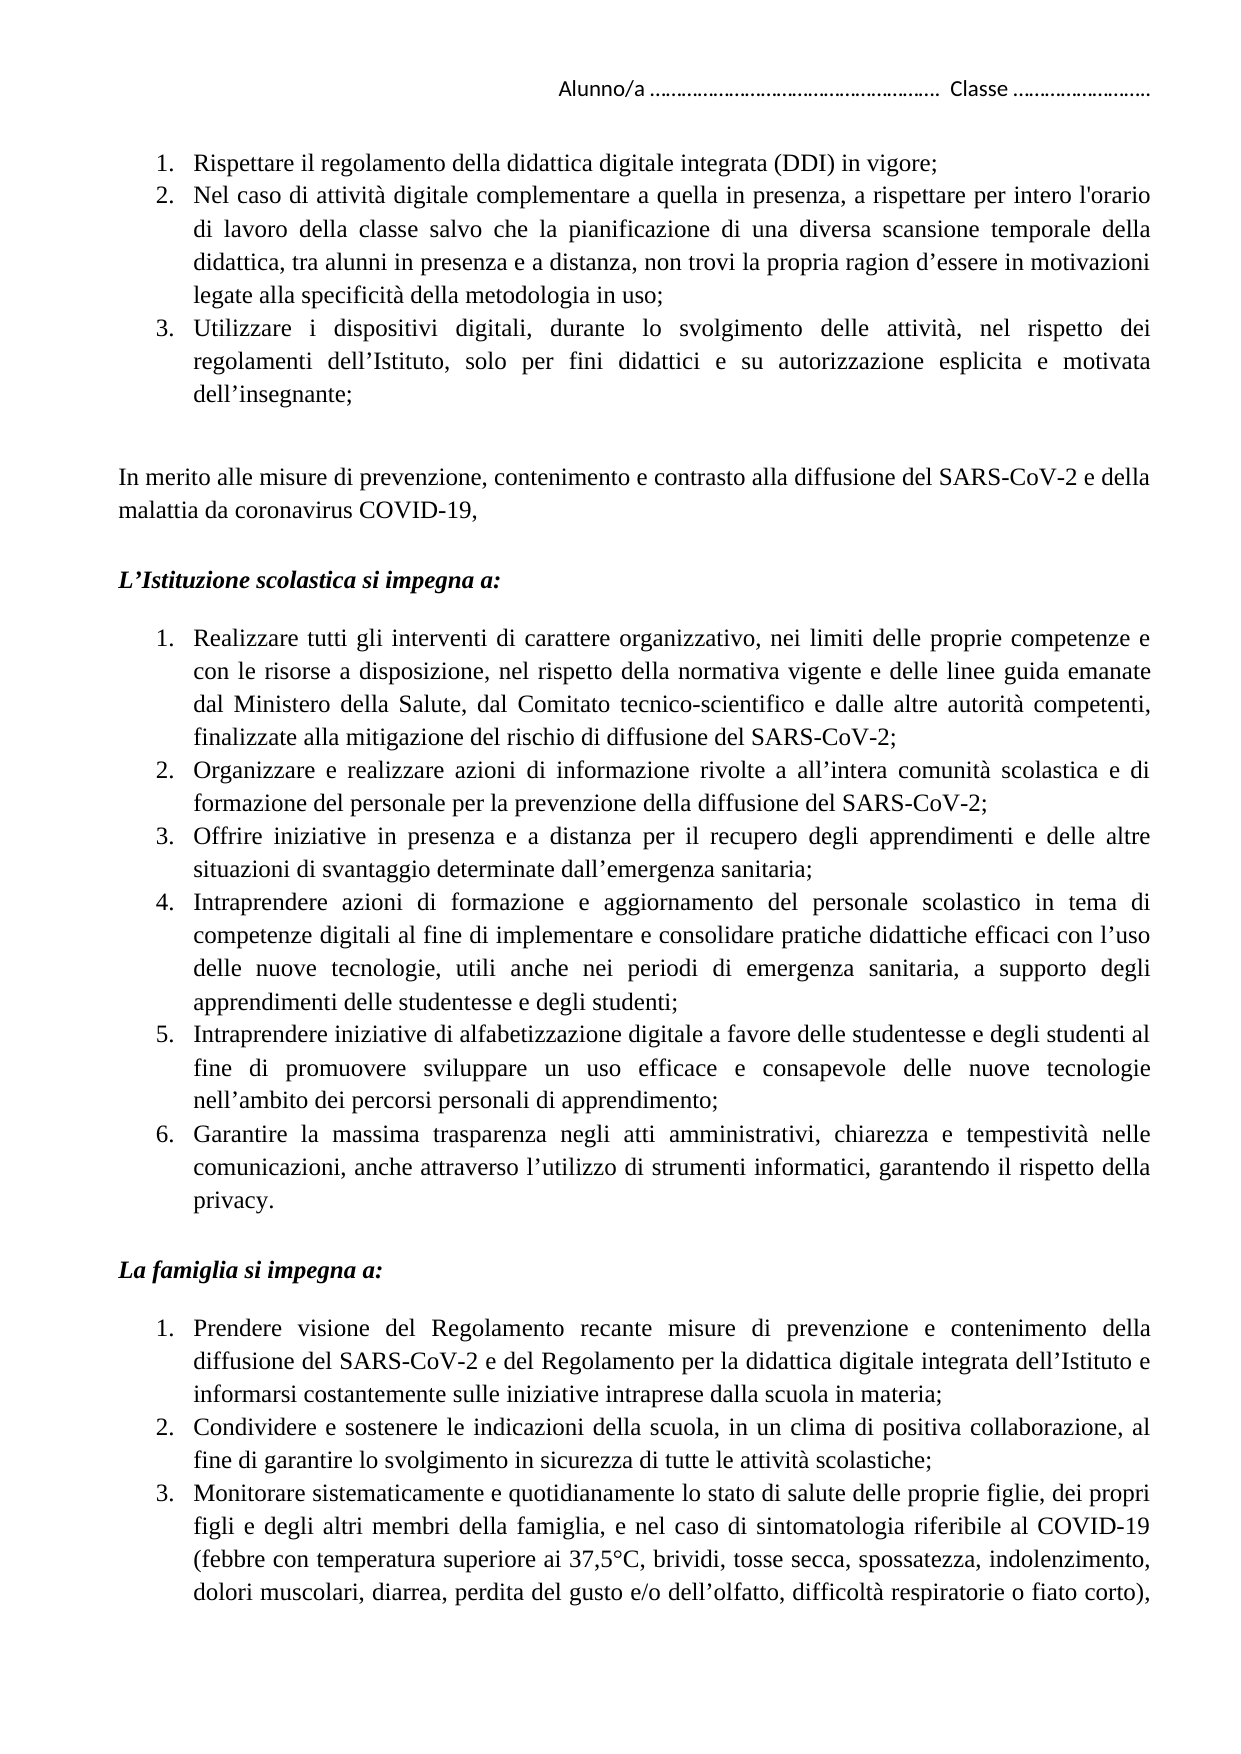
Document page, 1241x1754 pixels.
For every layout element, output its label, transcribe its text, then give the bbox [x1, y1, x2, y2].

list Prendere visione del Regolamento recante misure di prevenzione e contenimento della diffusione del SARS-CoV-2 e del Regolamento per la didattica digitale integrata dell’Istituto e informarsi costantemente sulle iniziative intraprese dalla scuola in materia; [156, 1313, 1152, 1408]
text L’Istituzione scolastica si impegna a: [118, 565, 1152, 594]
list Utilizzare i dispositivi digitali, durante lo svolgimento delle attività, nel rispetto dei regolamenti dell’Istituto, solo per fini didattici e su autorizzazione esplicita e motivata dell’insegnante; [156, 313, 1152, 407]
text La famiglia si impegna a: [118, 1255, 1152, 1284]
list Organizzare e realizzare azioni di informazione rivolte a all’intera comunità scolastica e di formazione del personale per la prevenzione della diffusione del SARS-CoV-2; [156, 755, 1152, 817]
list Realizzare tutti gli interventi di carattere organizzativo, nei limiti delle proprie competenze e con le risorse a disposizione, nel rispetto della normativa vigente e delle linee guida emanate dal Ministero della Salute, dal Comitato tecnico-scientifico e dalle altre autorità competenti, finalizzate alla mitigazione del rischio di diffusione del SARS-CoV-2; [156, 623, 1152, 751]
list Intraprendere iniziative di alfabetizzazione digitale a favore delle studentesse e degli studenti al fine di promuovere sviluppare un uso efficace e consapevole delle nuove tecnologie nell’ambito dei percorsi personali di apprendimento; [156, 1019, 1152, 1114]
list Nel caso di attività digitale complementare a quella in presenza, a rispettare per intero l'orario di lavoro della classe salvo che la pianificazione di una diversa scansione temporale della didattica, tra alunni in presenza e a distanza, non trovi la propria ragion d’essere in motivazioni legate alla specificità della metodologia in uso; [156, 181, 1152, 308]
list Condividere e sostenere le indicazioni della scuola, in un clima di positiva collaborazione, al fine di garantire lo svolgimento in sicurezza di tutte le attività scolastiche; [156, 1412, 1152, 1474]
list Rispettare il regolamento della didattica digitale integrata (DDI) in vigore; [156, 148, 1152, 176]
list Offrire iniziative in presenza e a distanza per il recupero degli apprendimenti e delle altre situazioni di svantaggio determinate dall’emergenza sanitaria; [156, 821, 1152, 883]
text In merito alle misure di prevenzione, contenimento e contrasto alla diffusione del SARS-CoV-2 e della malattia da coronavirus COVID-19, [118, 462, 1152, 523]
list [156, 1478, 1152, 1606]
list Intraprendere azioni di formazione e aggiornamento del personale scolastico in tema di competenze digitali al fine di implementare e consolidare pratiche didattiche efficaci con l’uso delle nuove tecnologie, utili anche nei periodi di emergenza sanitaria, a supporto degli apprendimenti delle studentesse e degli studenti; [156, 887, 1152, 1015]
list Garantire la massima trasparenza negli atti amministrativi, chiarezza e tempestività nelle comunicazioni, anche attraverso l’utilizzo di strumenti informatici, garantendo il rispetto della privacy. [156, 1119, 1152, 1213]
